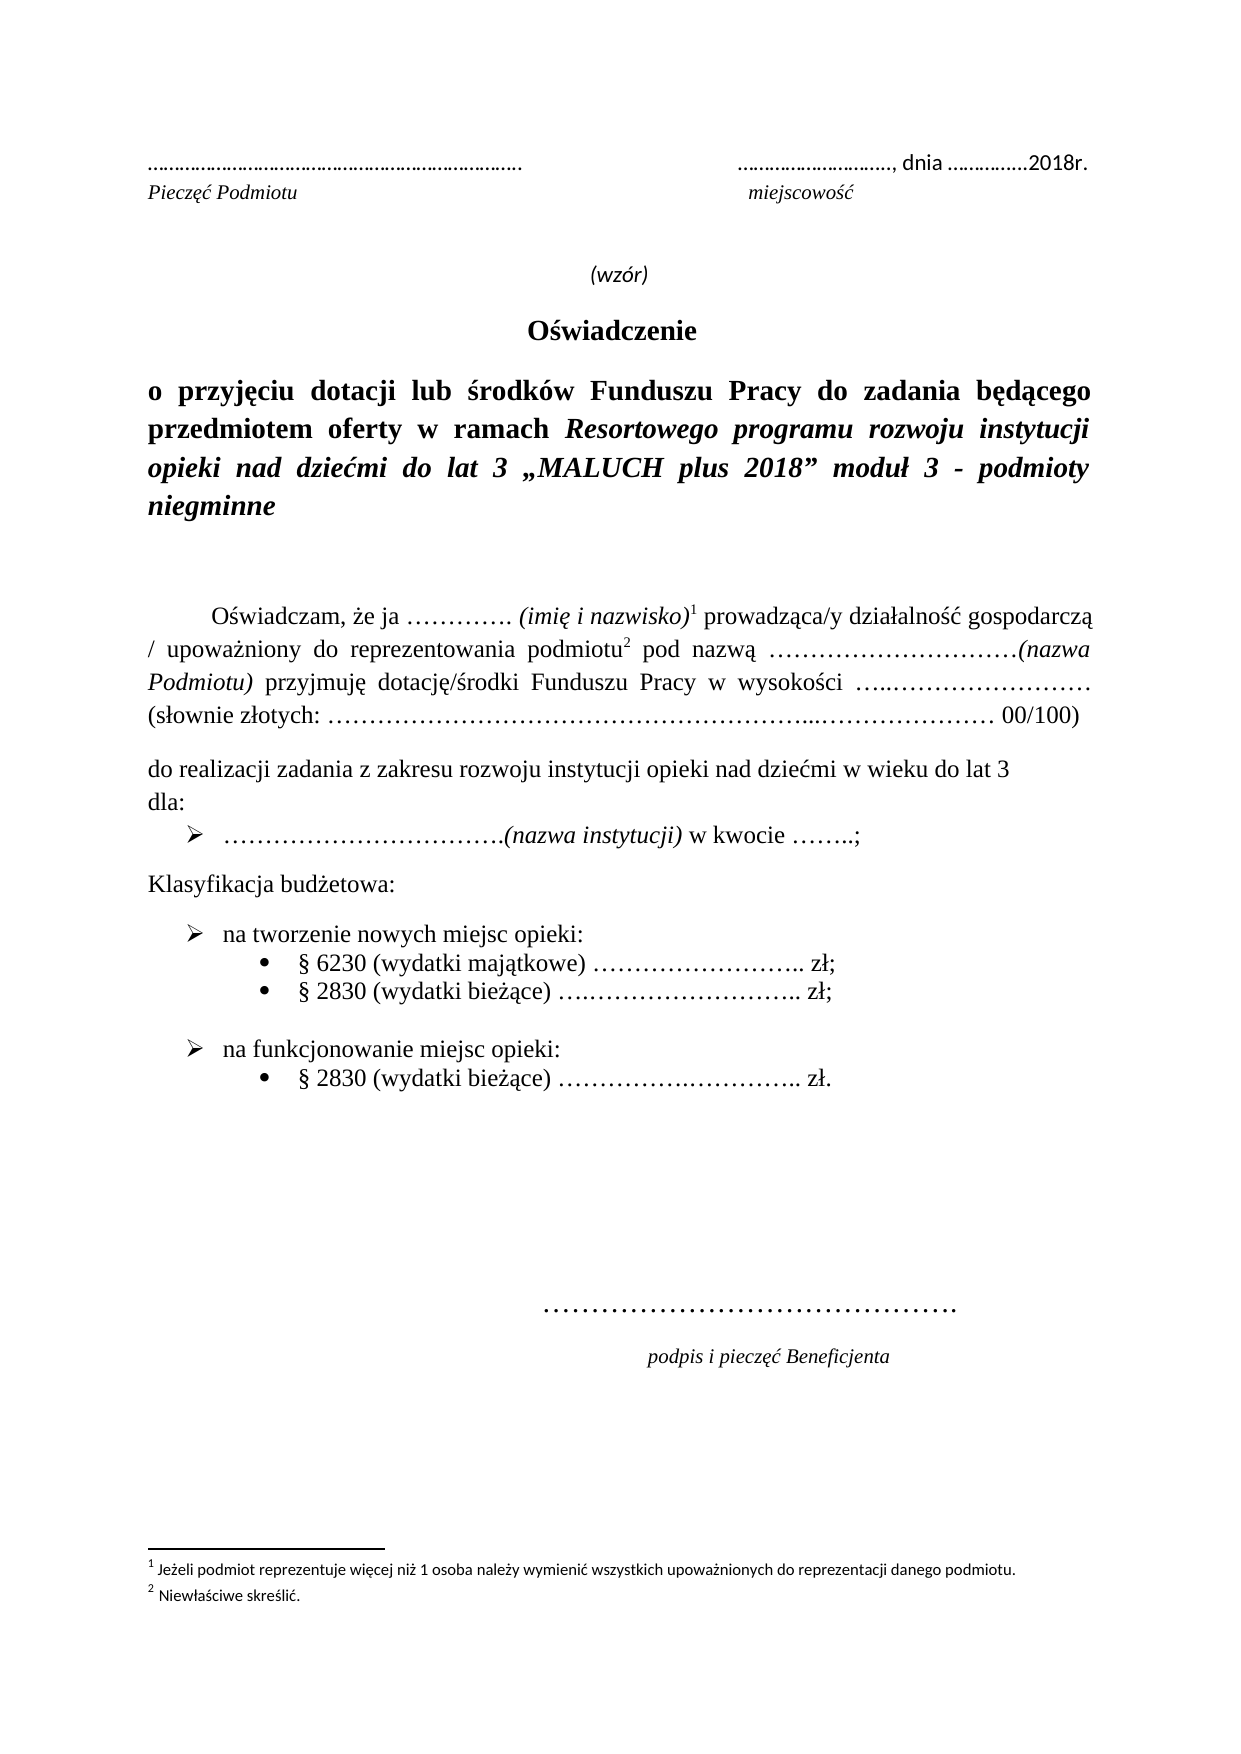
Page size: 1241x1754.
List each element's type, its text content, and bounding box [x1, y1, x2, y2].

text …………………………………………………………….. ……………………….., dnia …………...2018r. [148, 148, 1093, 176]
list dla: [148, 787, 1093, 816]
text podpis i pieczęć Beneficjenta [148, 1344, 1093, 1368]
text ……………………………………. [148, 1285, 1093, 1318]
list do realizacji zadania z zakresu rozwoju instytucji opieki nad dziećmi w wieku do lat 3 [148, 754, 1093, 782]
text (wzór) [148, 260, 1093, 288]
text Pieczęć Podmiotu miejscowość [148, 180, 1093, 204]
list na tworzenie nowych miejsc opieki: [185, 919, 1093, 948]
text Oświadczenie [148, 313, 1093, 347]
list § 6230 (wydatki majątkowe) …………………….. zł; [260, 948, 1093, 976]
text Oświadczam, że ja …………. (imię i nazwisko) prowadząca/y działalność gospodarczą / upoważniony do reprezentowania podmiotu pod nazwą …………………………(nazwa Podmiotu) przyjmuję dotację/środki Funduszu Pracy w wysokości …..…………………… (słownie złotych: …………………………………………………...………………… 00/100) [148, 601, 1093, 729]
list na funkcjonowanie miejsc opieki: [185, 1034, 1093, 1063]
text Klasyfikacja budżetowa: [148, 869, 1093, 898]
list § 2830 (wydatki bieżące) …………….………….. zł. [260, 1063, 1093, 1091]
list § 2830 (wydatki bieżące) ….…………………….. zł; [260, 976, 1093, 1005]
list …………………………….(nazwa instytucji) w kwocie ……..; [185, 820, 1093, 848]
text o przyjęciu dotacji lub środków Funduszu Pracy do zadania będącego przedmiotem oferty w ramach Resortowego programu rozwoju instytucji opieki nad dziećmi do lat 3 „MALUCH plus 2018” moduł 3 - podmioty niegminne [148, 373, 1093, 522]
